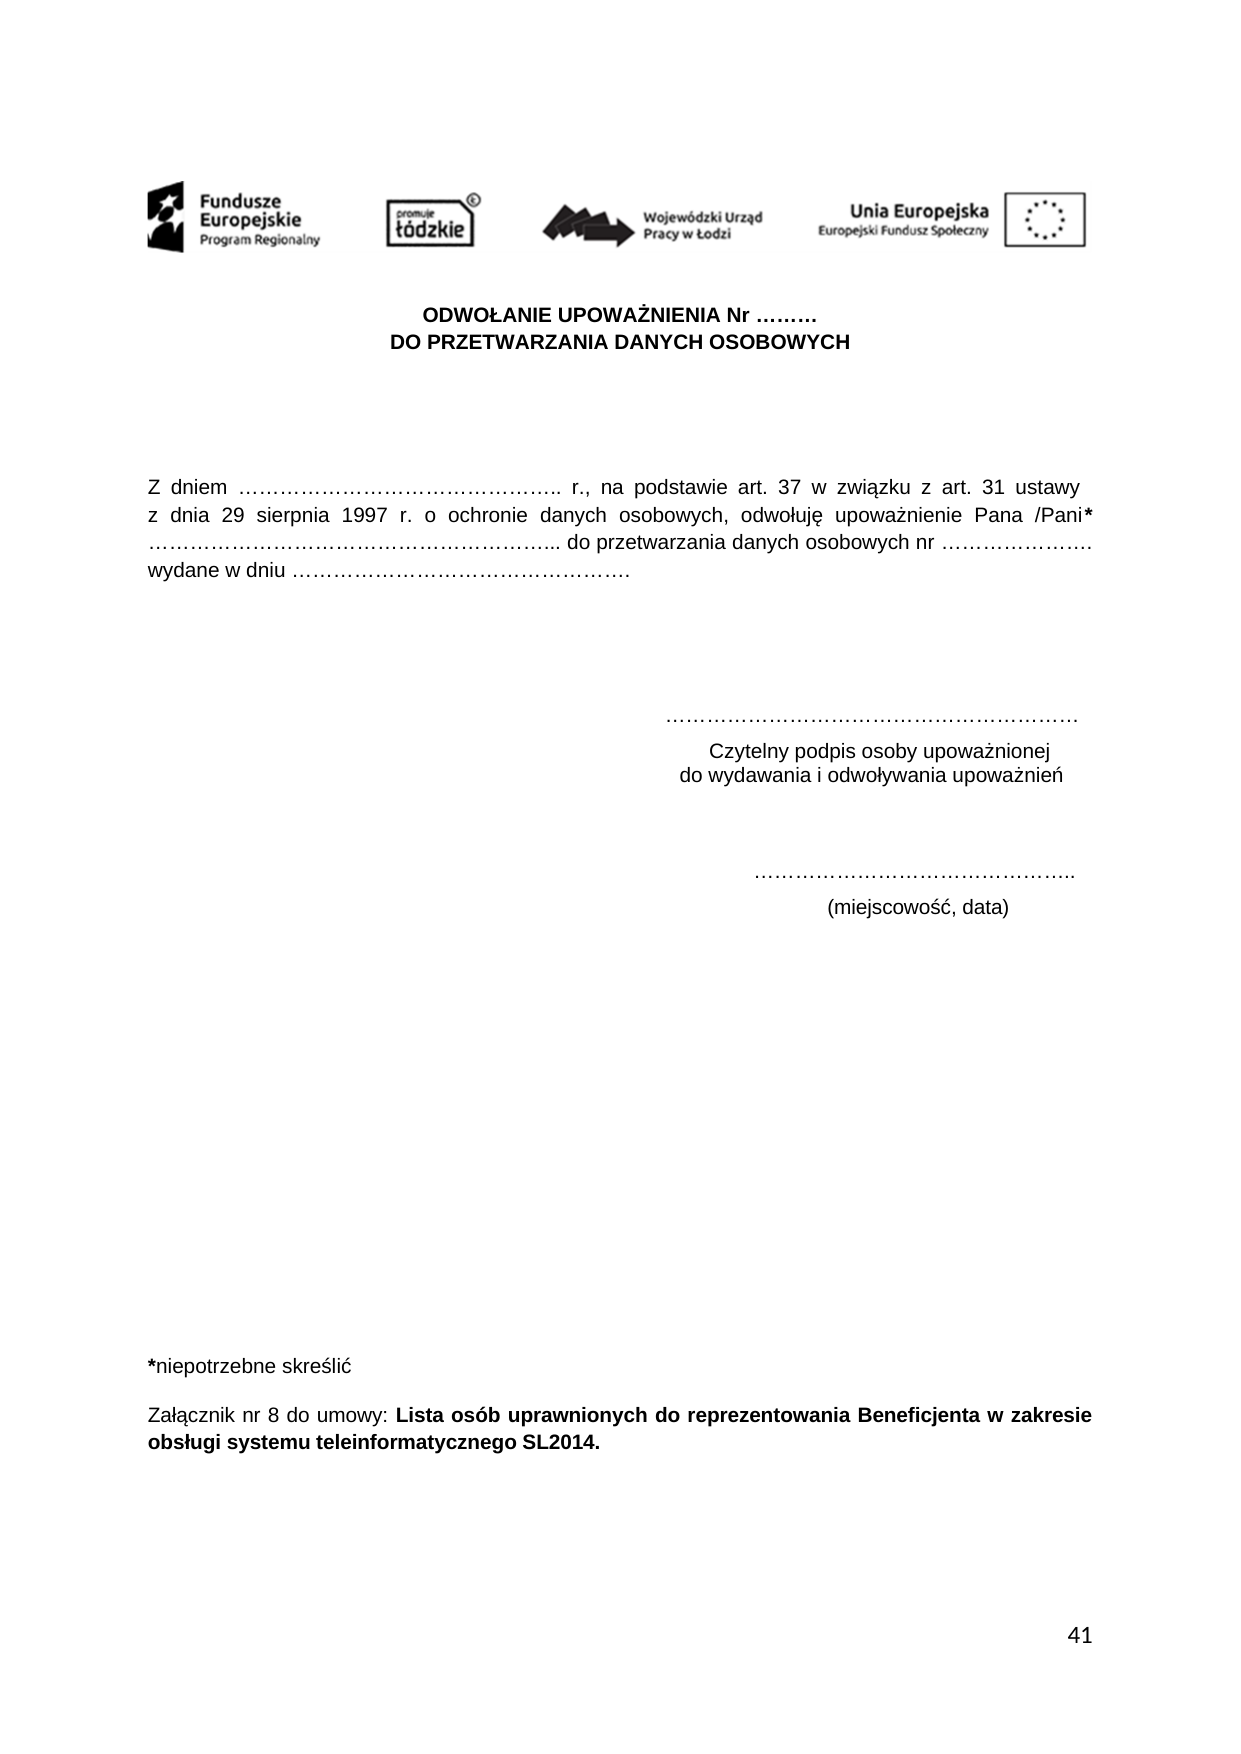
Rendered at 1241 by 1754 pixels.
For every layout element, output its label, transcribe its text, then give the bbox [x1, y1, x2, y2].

text (miejscowość, data) [149, 895, 1092, 919]
text …………………………………………………… [148, 702, 1092, 726]
text *niepotrzebne skreślić [148, 1354, 1092, 1378]
picture [147, 181, 1093, 254]
text Czytelny podpis osoby upoważnionej [148, 739, 1092, 763]
text do wydawania i odwoływania upoważnień [148, 763, 1092, 787]
text Załącznik nr 8 do umowy: Lista osób uprawnionych do reprezentowania Beneficjenta w zakresie obsługi systemu teleinformatycznego SL2014. [148, 1402, 1092, 1454]
text ODWOŁANIE UPOWAŻNIENIA Nr ……… DO PRZETWARZANIA DANYCH OSOBOWYCH [148, 302, 1092, 354]
text Z dniem ……………………………………….. r., na podstawie art. 37 w związku z art. 31 ustawy z dnia 29 sierpnia 1997 r. o ochronie danych osobowych, odwołuję upoważnienie Pana /Pani* …………………………………………………... do przetwarzania danych osobowych nr …………………. wydane w dniu …………………………………………. [148, 475, 1092, 581]
text ……………………………………….. [148, 859, 1092, 883]
